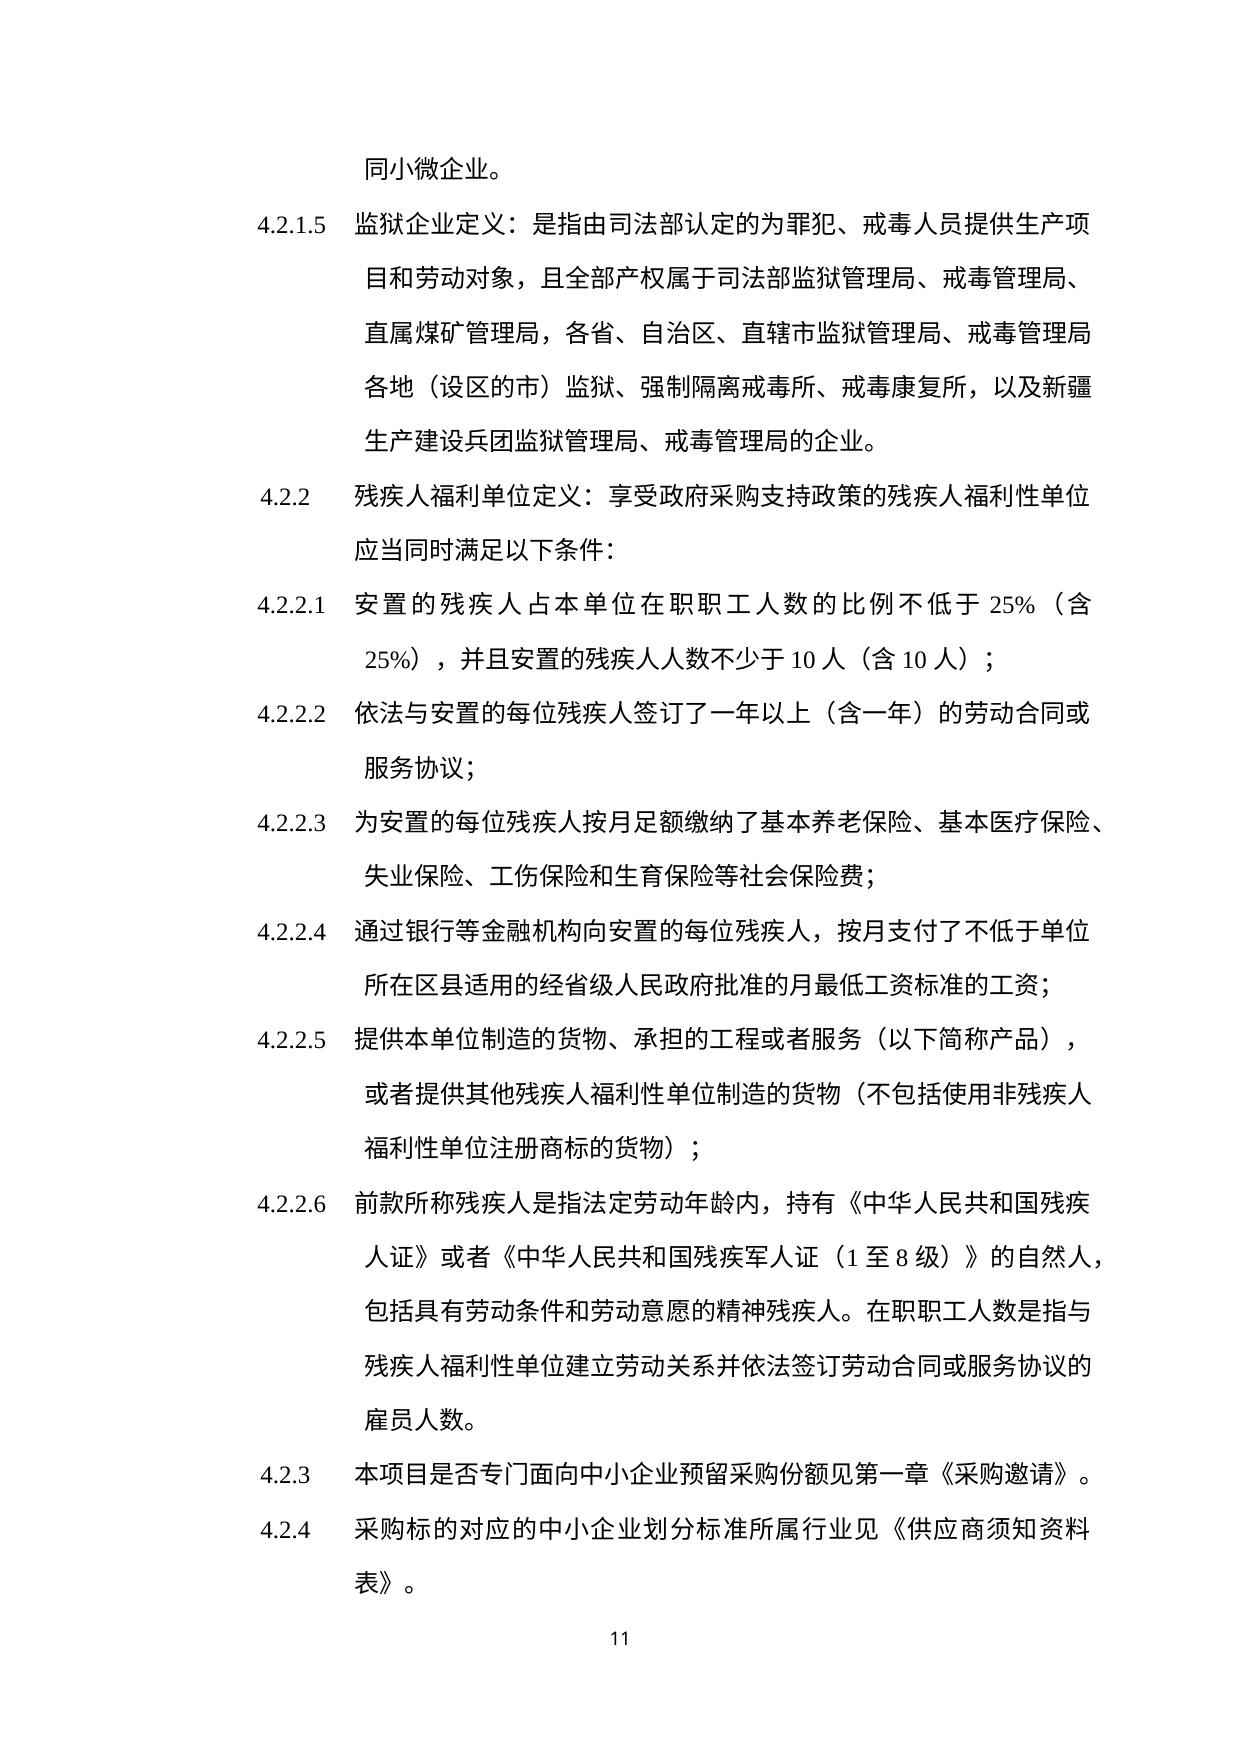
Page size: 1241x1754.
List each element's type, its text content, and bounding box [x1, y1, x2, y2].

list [257, 150, 1092, 186]
list 为安置的每位残疾人按月足额缴纳了基本养老保险、基本医疗保险、失业保险、工伤保险和生育保险等社会保险费； [257, 802, 1092, 893]
list 本项目是否专门面向中小企业预留采购份额见第一章《采购邀请》。 [260, 1455, 1092, 1491]
list 依法与安置的每位残疾人签订了一年以上（含一年）的劳动合同或服务协议； [257, 694, 1092, 784]
list 通过银行等金融机构向安置的每位残疾人，按月支付了不低于单位所在区县适用的经省级人民政府批准的月最低工资标准的工资； [257, 911, 1092, 1002]
list 提供本单位制造的货物、承担的工程或者服务（以下简称产品），或者提供其他残疾人福利性单位制造的货物（不包括使用非残疾人福利性单位注册商标的货物）； [257, 1020, 1092, 1165]
list 前款所称残疾人是指法定劳动年龄内，持有《中华人民共和国残疾人证》或者《中华人民共和国残疾军人证（1 至8 级）》的自然人，包括具有劳动条件和劳动意愿的精神残疾人。在职职工人数是指与残疾人福利性单位建立劳动关系并依法签订劳动合同或服务协议的雇员人数。 [257, 1183, 1092, 1437]
list 安置的残疾人占本单位在职职工人数的比例不低于25%（含25%），并且安置的残疾人人数不少于10 人（含10 人）； [257, 585, 1092, 676]
list 监狱企业定义：是指由司法部认定的为罪犯、戒毒人员提供生产项目和劳动对象，且全部产权属于司法部监狱管理局、戒毒管理局、直属煤矿管理局，各省、自治区、直辖市监狱管理局、戒毒管理局，各地（设区的市）监狱、强制隔离戒毒所、戒毒康复所，以及新疆生产建设兵团监狱管理局、戒毒管理局的企业。 [257, 204, 1092, 458]
list 采购标的对应的中小企业划分标准所属行业见《供应商须知资料表》。 [260, 1509, 1092, 1600]
list 残疾人福利单位定义：享受政府采购支持政策的残疾人福利性单位应当同时满足以下条件： [260, 476, 1092, 567]
